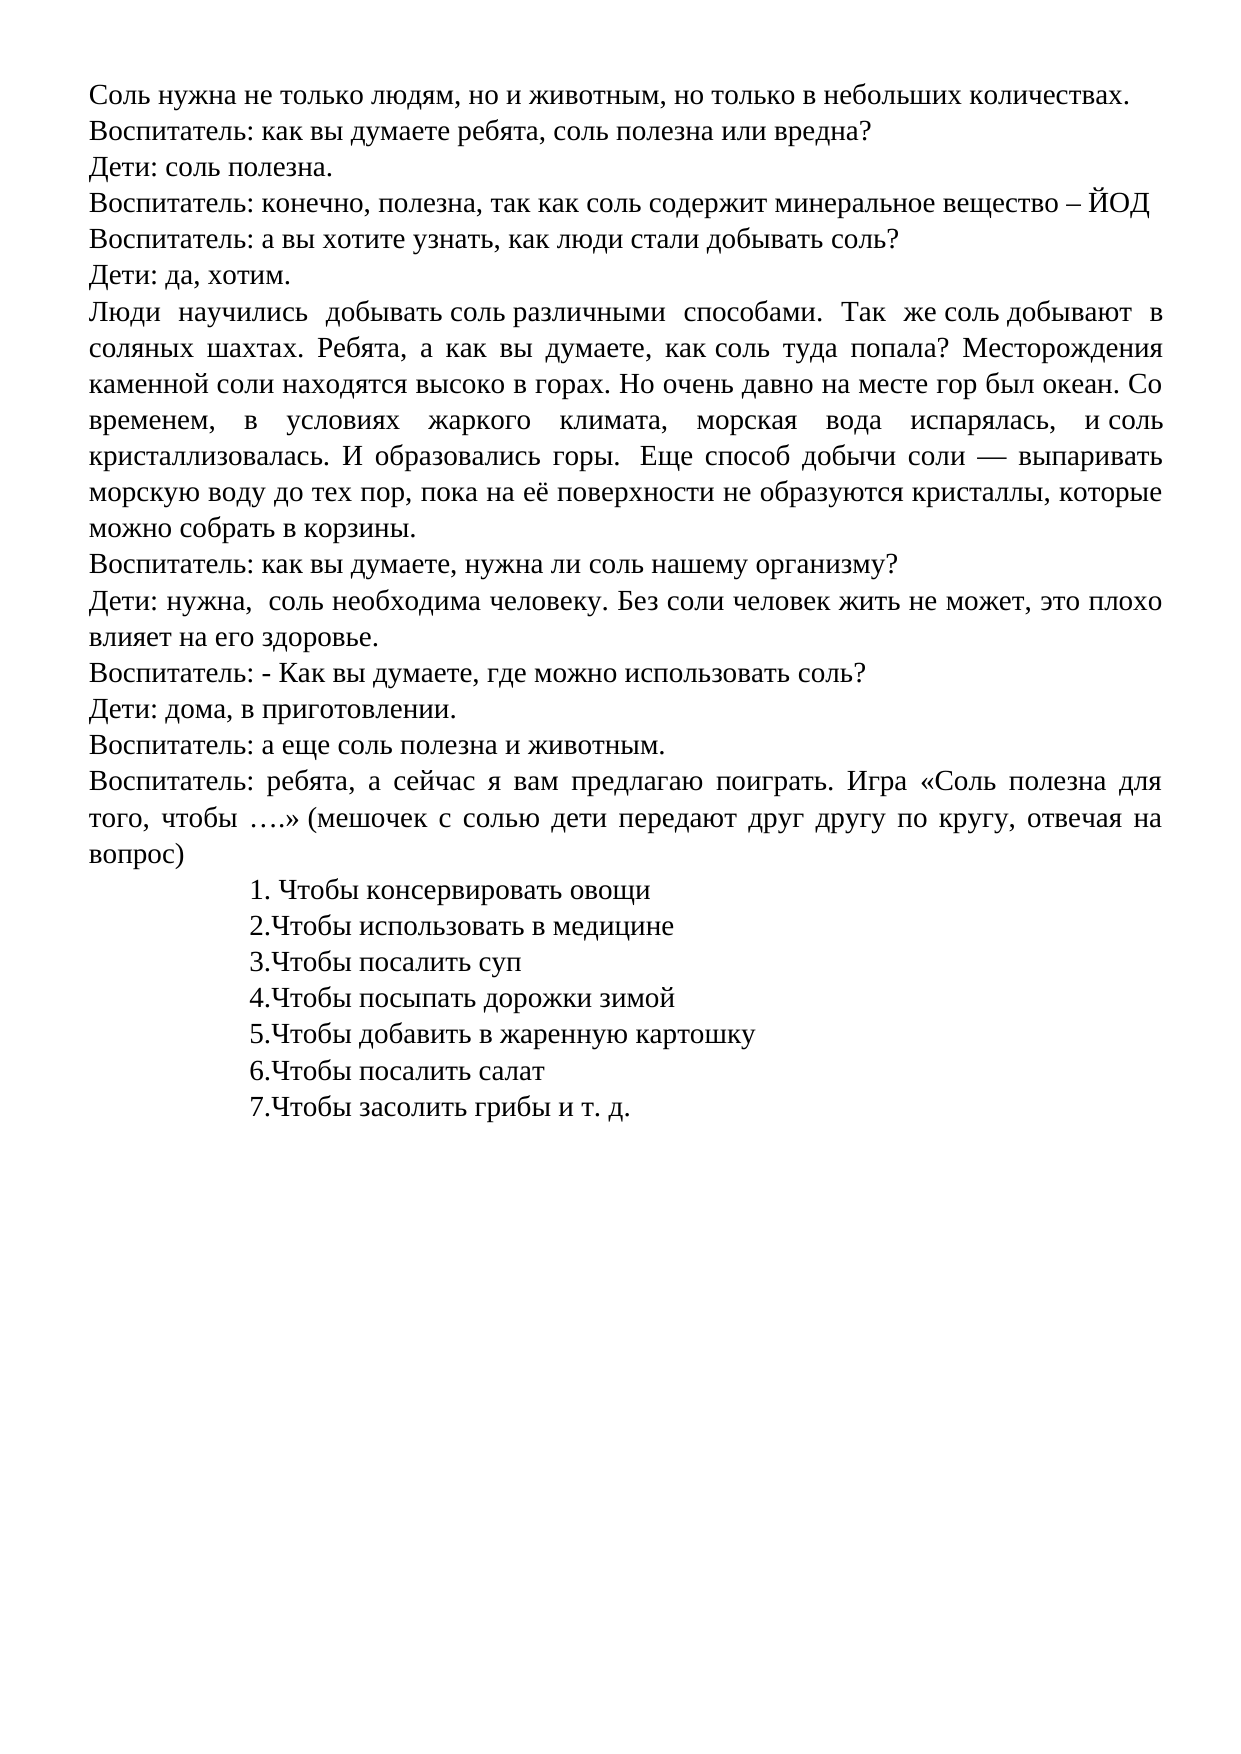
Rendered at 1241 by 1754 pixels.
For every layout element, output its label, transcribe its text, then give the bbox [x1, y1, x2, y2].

text Люди научились добывать соль различными способами. Так же соль добывают в соляных шахтах. Ребята, а как вы думаете, как соль туда попала? Месторождения каменной соли находятся высоко в горах. Но очень давно на месте гор был океан. Со временем, в условиях жаркого климата, морская вода испарялась, и соль кристаллизовалась. И образовались горы. Еще способ добычи соли — выпаривать морскую воду до тех пор, пока на её поверхности не образуются кристаллы, которые можно собрать в корзины. [89, 294, 1163, 544]
text 3.Чтобы посалить суп [89, 944, 1163, 978]
text 6.Чтобы посалить салат [89, 1053, 1163, 1086]
text Воспитатель: как вы думаете, нужна ли соль нашему организму? [89, 547, 1163, 580]
text Воспитатель: ребята, а сейчас я вам предлагаю поиграть. Игра «Соль полезна для того, чтобы ….» (мешочек с солью дети передают друг другу по кругу, отвечая на вопрос) [89, 763, 1163, 869]
text Воспитатель: конечно, полезна, так как соль содержит минеральное вещество – ЙОД [89, 185, 1163, 219]
text 1. Чтобы консервировать овощи [89, 872, 1163, 906]
text Воспитатель: - Как вы думаете, где можно использовать соль? [89, 655, 1163, 689]
text Воспитатель: как вы думаете ребята, соль полезна или вредна? [89, 113, 1163, 146]
text Воспитатель: а еще соль полезна и животным. [89, 727, 1163, 761]
text 2.Чтобы использовать в медицине [89, 908, 1163, 942]
text 4.Чтобы посыпать дорожки зимой [89, 980, 1163, 1014]
text 7.Чтобы засолить грибы и т. д. [89, 1089, 1163, 1122]
text Дети: соль полезна. [89, 149, 1163, 183]
text Дети: нужна, соль необходима человеку. Без соли человек жить не может, это плохо влияет на его здоровье. [89, 583, 1163, 652]
text Соль нужна не только людям, но и животным, но только в небольших количествах. [89, 77, 1163, 110]
text Дети: дома, в приготовлении. [89, 691, 1163, 725]
text Дети: да, хотим. [89, 257, 1163, 291]
text 5.Чтобы добавить в жаренную картошку [89, 1017, 1163, 1050]
text Воспитатель: а вы хотите узнать, как люди стали добывать соль? [89, 221, 1163, 255]
